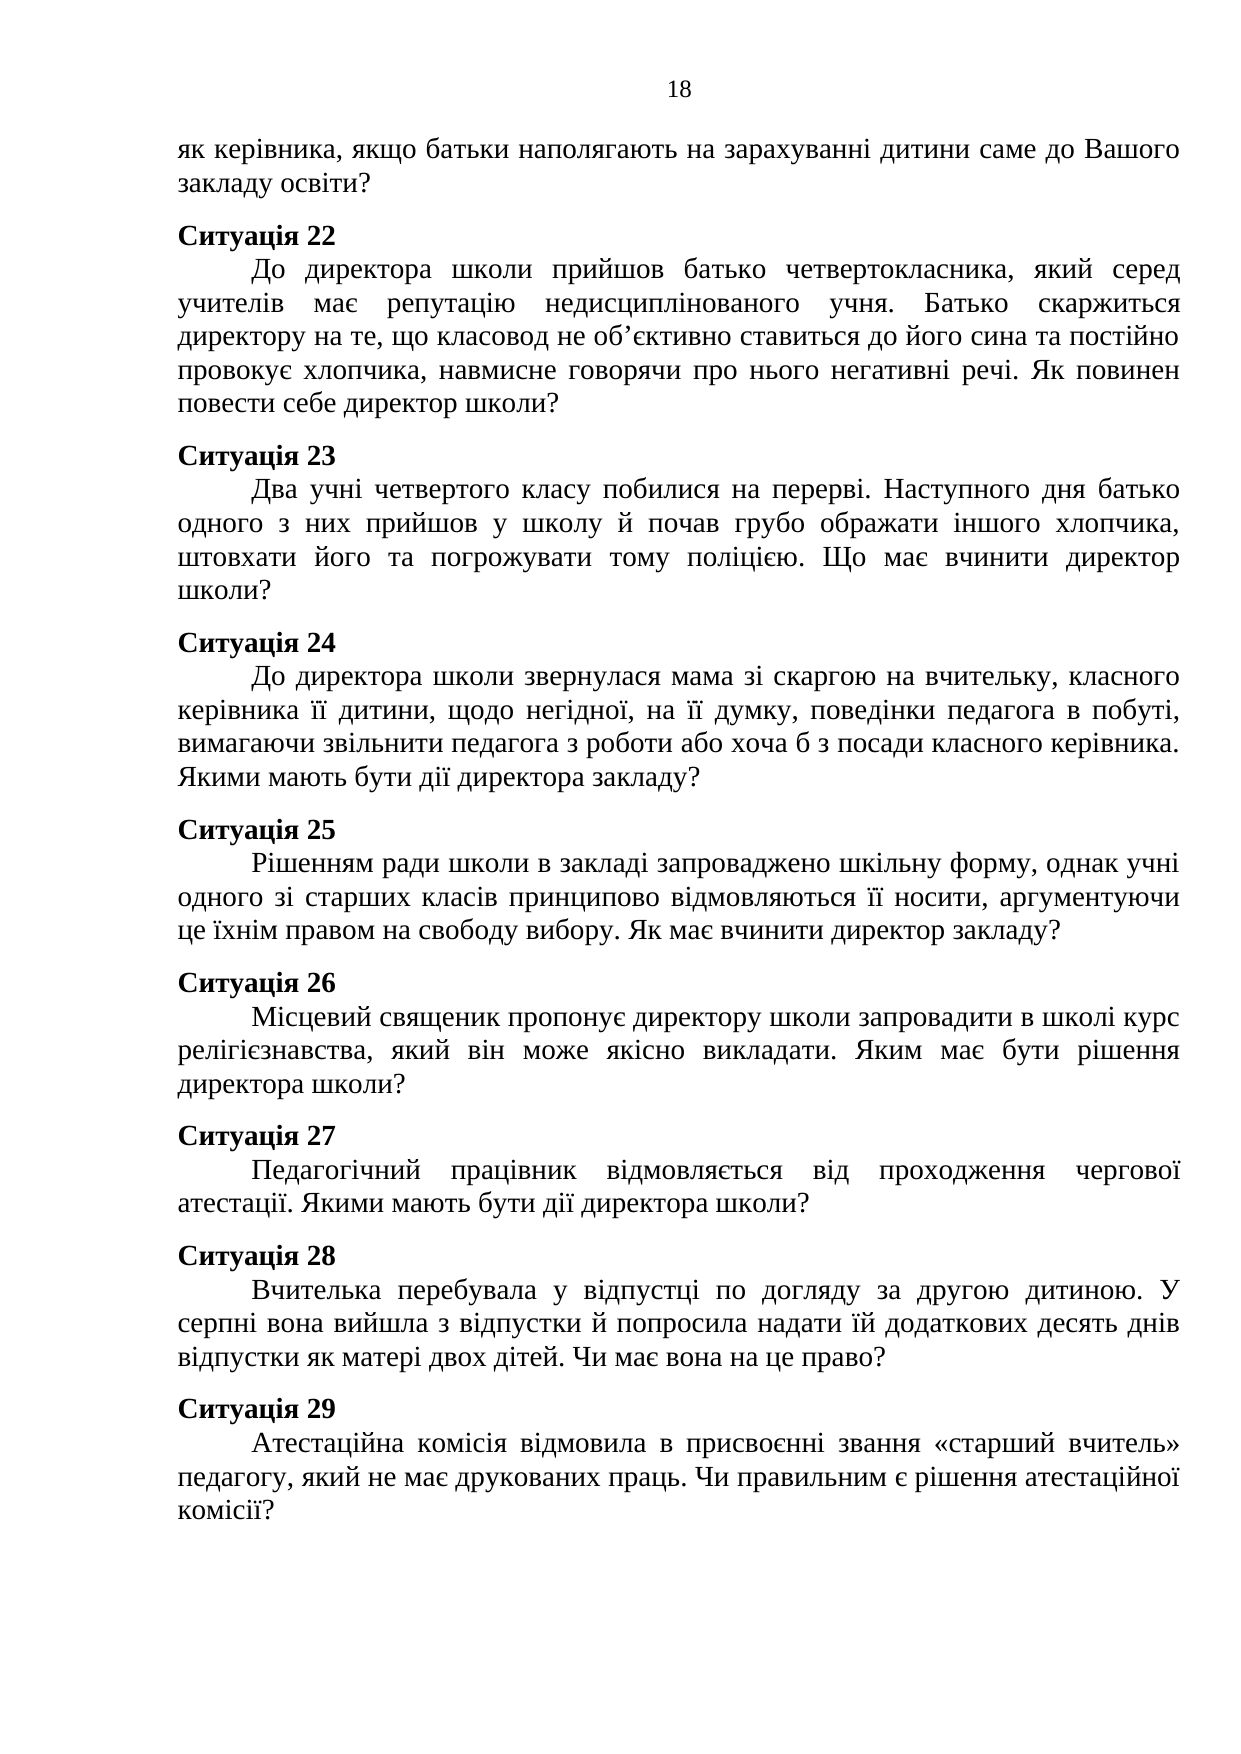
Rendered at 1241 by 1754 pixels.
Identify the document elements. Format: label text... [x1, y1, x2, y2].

text Педагогічний працівник відмовляється від проходження чергової атестації. Якими мають бути дії директора школи? [177, 1152, 1181, 1219]
text Ситуація 27 [177, 1118, 1181, 1152]
text Два учні четвертого класу побилися на перерві. Наступного дня батько одного з них прийшов у школу й почав грубо ображати іншого хлопчика, штовхати його та погрожувати тому поліцією. Що має вчинити директор школи? [177, 472, 1181, 606]
text Ситуація 22 [177, 218, 1181, 251]
text Ситуація 24 [177, 625, 1181, 658]
text Ситуація 29 [177, 1392, 1181, 1425]
text До директора школи прийшов батько четвертокласника, який серед учителів має репутацію недисциплінованого учня. Батько скаржиться директору на те, що класовод не об’єктивно ставиться до його сина та постійно провокує хлопчика, навмисне говорячи про нього негативні речі. Як повинен повести себе директор школи? [177, 251, 1181, 419]
text Рішенням ради школи в закладі запроваджено шкільну форму, однак учні одного зі старших класів принципово відмовляються її носити, аргументуючи це їхнім правом на свободу вибору. Як має вчинити директор закладу? [177, 845, 1181, 946]
text До директора школи звернулася мама зі скаргою на вчительку, класного керівника її дитини, щодо негідної, на її думку, поведінки педагога в побуті, вимагаючи звільнити педагога з роботи або хоча б з посади класного керівника. Якими мають бути дії директора закладу? [177, 658, 1181, 793]
text Ситуація 25 [177, 812, 1181, 845]
text Ситуація 28 [177, 1238, 1181, 1272]
text Ситуація 26 [177, 965, 1181, 999]
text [177, 131, 1181, 198]
text Ситуація 23 [177, 438, 1181, 472]
text Вчителька перебувала у відпустці по догляду за другою дитиною. У серпні вона вийшла з відпустки й попросила надати їй додаткових десять днів відпустки як матері двох дітей. Чи має вона на це право? [177, 1272, 1181, 1372]
text Атестаційна комісія відмовила в присвоєнні звання «старший вчитель» педагогу, який не має друкованих праць. Чи правильним є рішення атестаційної комісії? [177, 1425, 1181, 1526]
text Місцевий священик пропонує директору школи запровадити в школі курс релігієзнавства, який він може якісно викладати. Яким має бути рішення директора школи? [177, 999, 1181, 1099]
